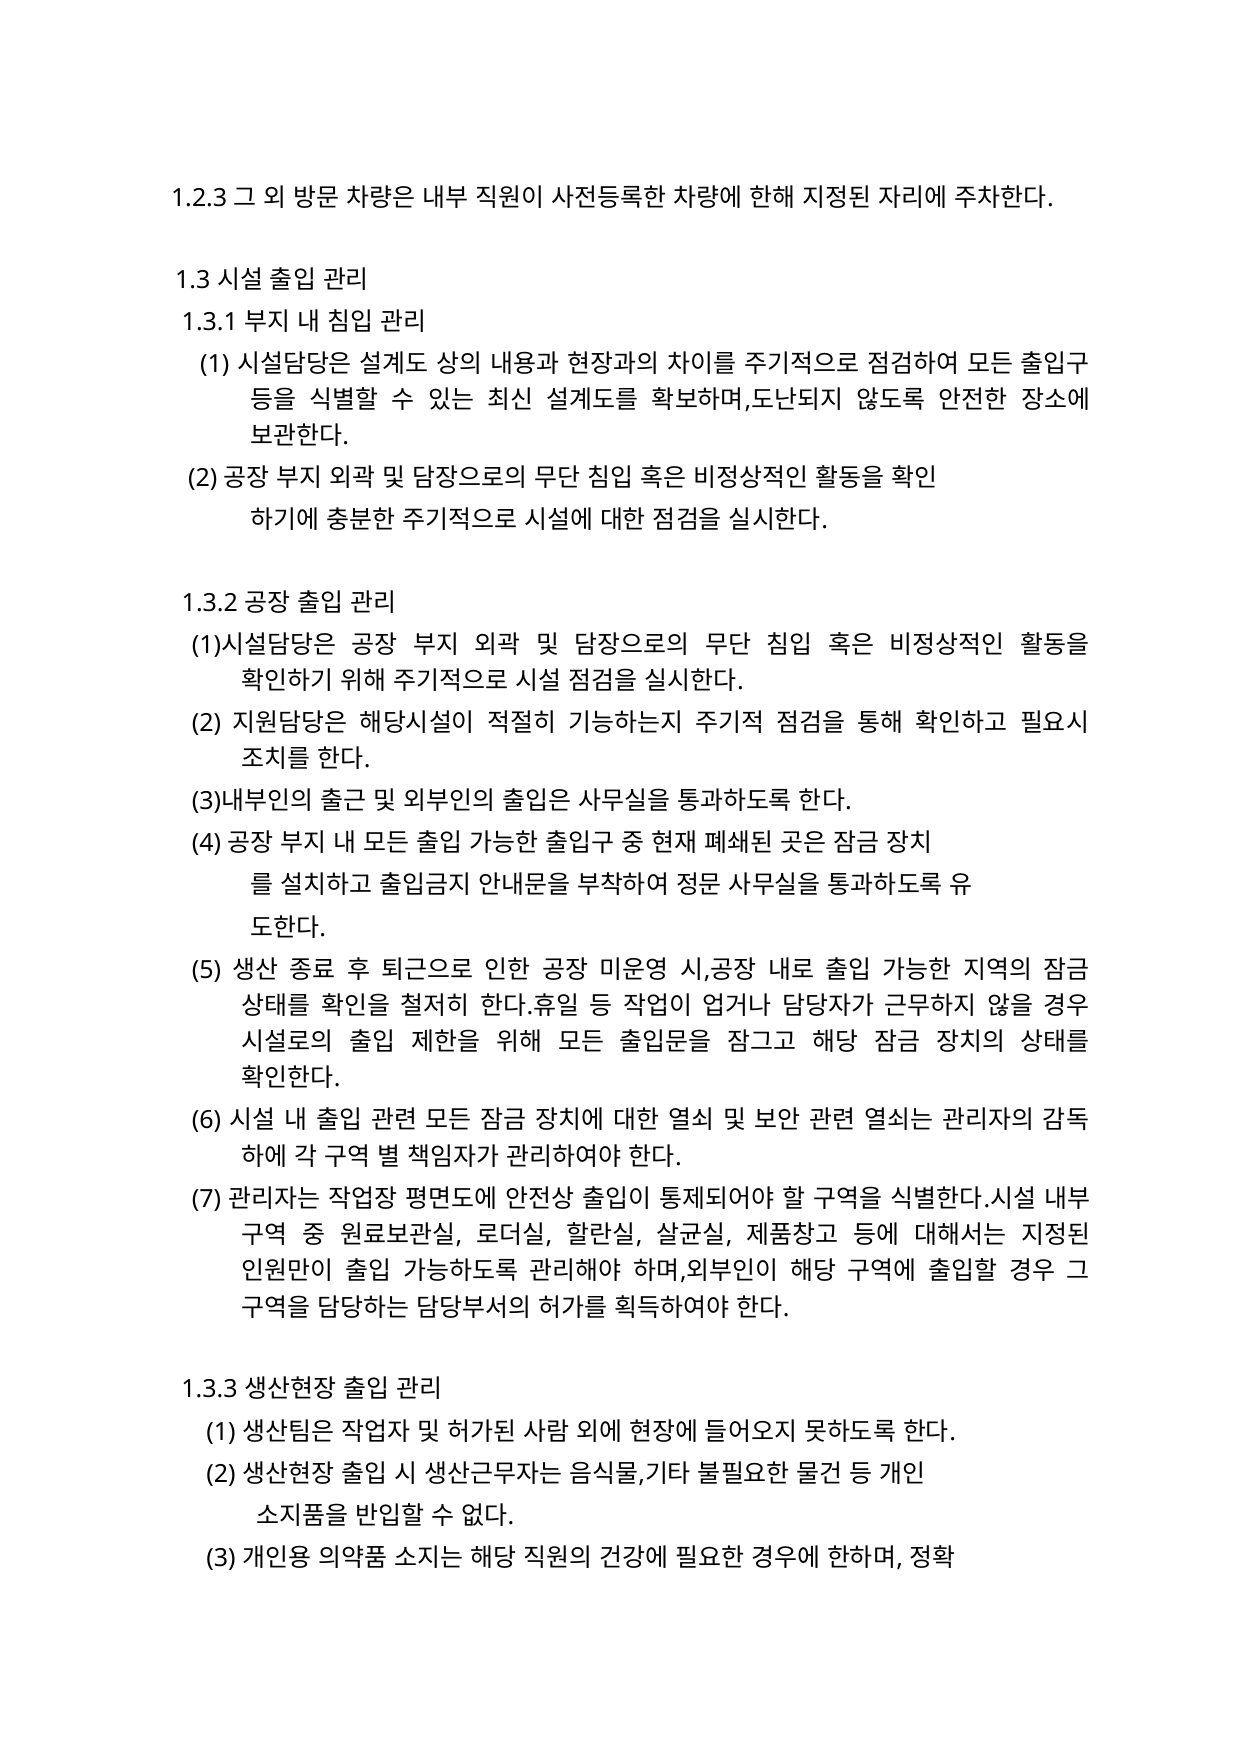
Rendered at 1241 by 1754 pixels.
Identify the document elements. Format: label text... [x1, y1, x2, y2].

text (4) 공장 부지 내 모든 출입 가능한 출입구 중 현재 폐쇄된 곳은 잠금 장치 [192, 823, 1090, 859]
text 소지품을 반입할 수 없다. [181, 1495, 1090, 1531]
text (6) 시설 내 출입 관련 모든 잠금 장치에 대한 열쇠 및 보안 관련 열쇠는 관리자의 감독 하에 각 구역 별 책임자가 관리하여야 한다. [192, 1100, 1090, 1172]
text (3)내부인의 출근 및 외부인의 출입은 사무실을 통과하도록 한다. [192, 781, 1090, 817]
text (2) 지원담당은 해당시설이 적절히 기능하는지 주기적 점검을 통해 확인하고 필요시 조치를 한다. [192, 702, 1090, 775]
text 도한다. [150, 907, 1090, 943]
text (1) 시설담당은 설계도 상의 내용과 현장과의 차이를 주기적으로 점검하여 모든 출입구 등을 식별할 수 있는 최신 설계도를 확보하며,도난되지 않도록 안전한 장소에 보관한다. [200, 343, 1090, 452]
text (1)시설담당은 공장 부지 외곽 및 담장으로의 무단 침입 혹은 비정상적인 활동을 확인하기 위해 주기적으로 시설 점검을 실시한다. [192, 624, 1090, 697]
text 하기에 충분한 주기적으로 시설에 대한 점검을 실시한다. [150, 500, 1090, 536]
text 1.3 시설 출입 관리 [150, 259, 1090, 295]
text 를 설치하고 출입금지 안내문을 부착하여 정문 사무실을 통과하도록 유 [150, 865, 1090, 901]
text 1.3.2 공장 출입 관리 [150, 582, 1090, 618]
text 1.2.3 그 외 방문 차량은 내부 직원이 사전등록한 차량에 한해 지정된 자리에 주차한다. [171, 177, 1090, 213]
text (5) 생산 종료 후 퇴근으로 인한 공장 미운영 시,공장 내로 출입 가능한 지역의 잠금 상태를 확인을 철저히 한다.휴일 등 작업이 업거나 담당자가 근무하지 않을 경우 시설로의 출입 제한을 위해 모든 출입문을 잠그고 해당 잠금 장치의 상태를 확인한다. [192, 949, 1090, 1094]
text (2) 생산현장 출입 시 생산근무자는 음식물,기타 불필요한 물건 등 개인 [181, 1453, 1090, 1489]
text (2) 공장 부지 외곽 및 담장으로의 무단 침입 혹은 비정상적인 활동을 확인 [150, 458, 1090, 494]
text (7) 관리자는 작업장 평면도에 안전상 출입이 통제되어야 할 구역을 식별한다.시설 내부 구역 중 원료보관실, 로더실, 할란실, 살균실, 제품창고 등에 대해서는 지정된 인원만이 출입 가능하도록 관리해야 하며,외부인이 해당 구역에 출입할 경우 그 구역을 담당하는 담당부서의 허가를 획득하여야 한다. [192, 1178, 1090, 1323]
text (1) 생산팀은 작업자 및 허가된 사람 외에 현장에 들어오지 못하도록 한다. [181, 1411, 1090, 1447]
text 1.3.1 부지 내 침입 관리 [150, 301, 1090, 337]
text 1.3.3 생산현장 출입 관리 [181, 1369, 1090, 1405]
text (3) 개인용 의약품 소지는 해당 직원의 건강에 필요한 경우에 한하며, 정확 [181, 1537, 1090, 1573]
